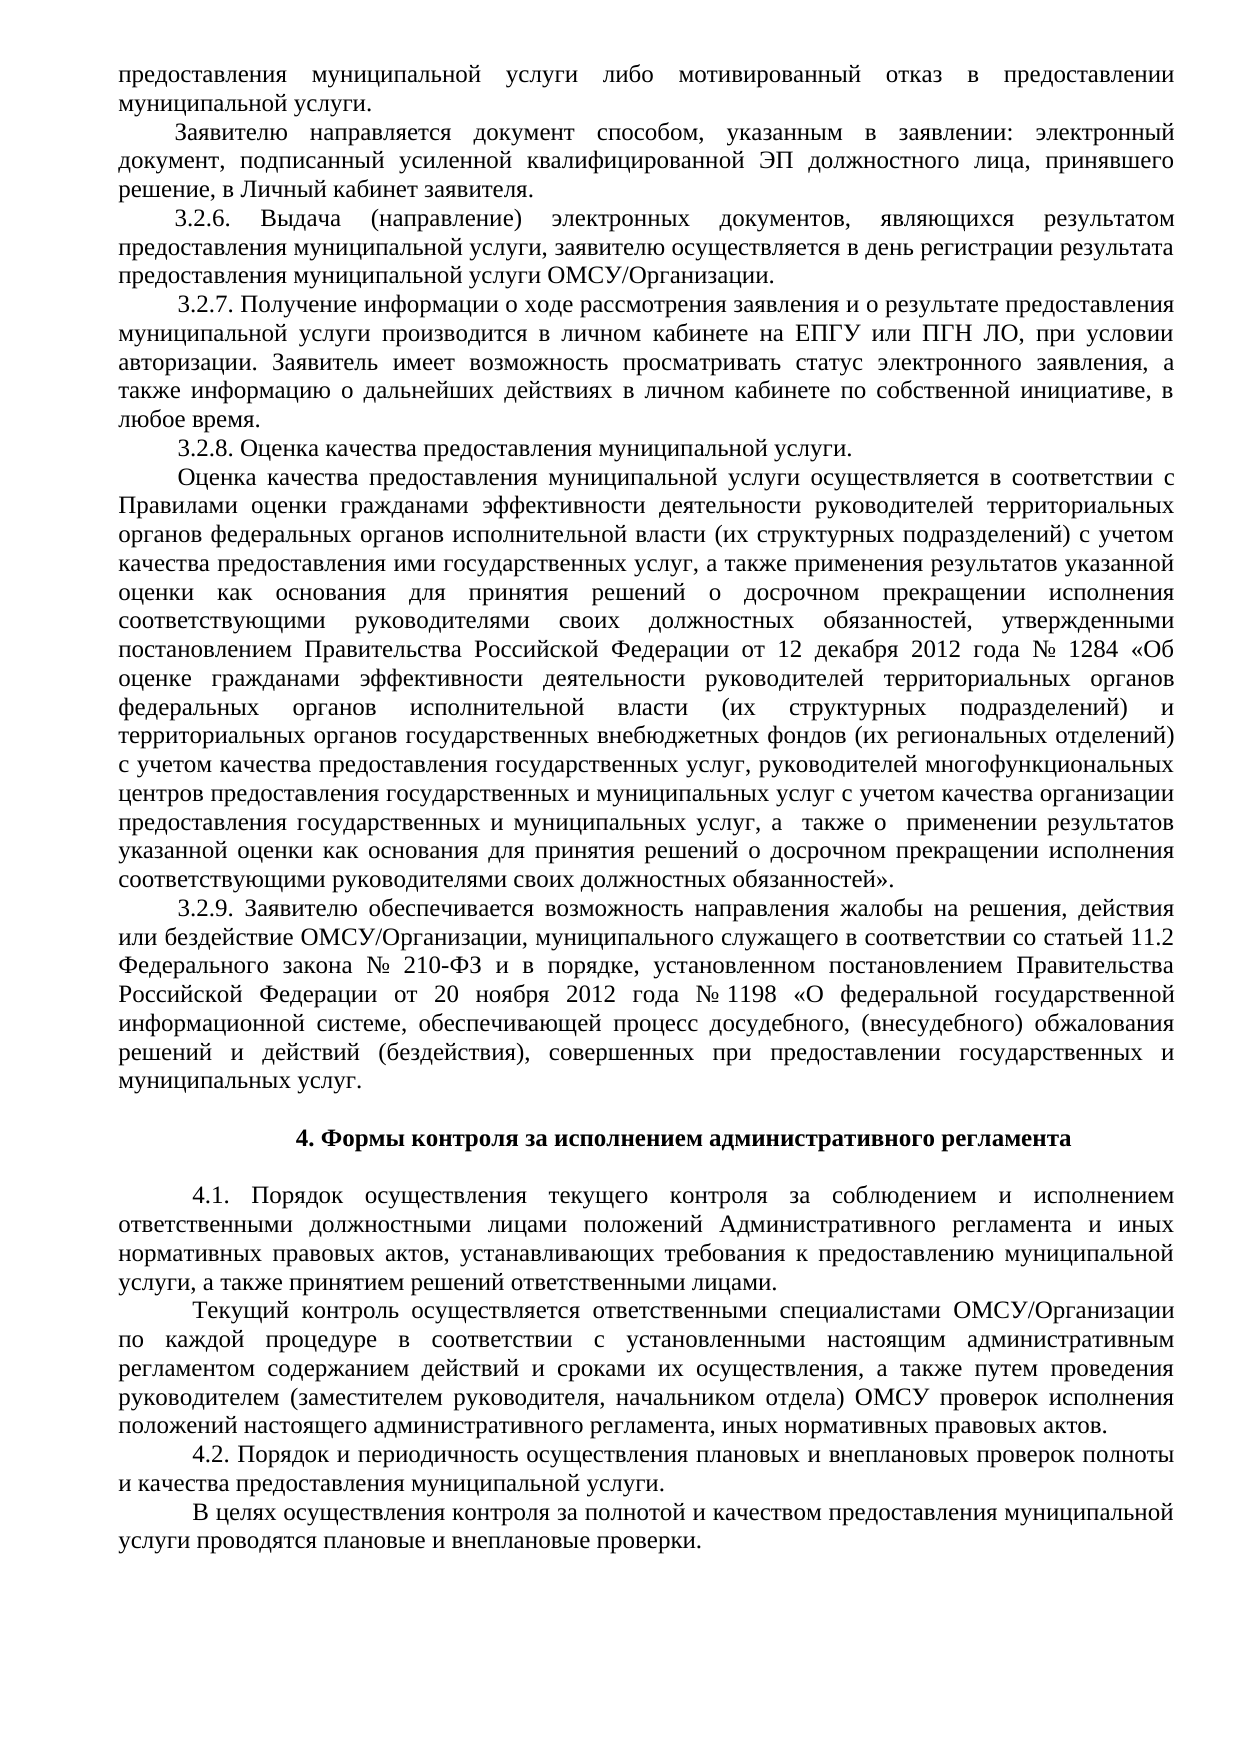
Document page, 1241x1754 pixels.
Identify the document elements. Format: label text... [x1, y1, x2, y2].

text 4.2. Порядок и периодичность осуществления плановых и внеплановых проверок полноты и качества предоставления муниципальной услуги. [118, 1439, 1175, 1497]
text 4.1. Порядок осуществления текущего контроля за соблюдением и исполнением ответственными должностными лицами положений Административного регламента и иных нормативных правовых актов, устанавливающих требования к предоставлению муниципальной услуги, а также принятием решений ответственными лицами. [118, 1180, 1175, 1295]
text 4. Формы контроля за исполнением административного регламента [118, 1123, 1175, 1152]
text Текущий контроль осуществляется ответственными специалистами ОМСУ/Организации по каждой процедуре в соответствии с установленными настоящим административным регламентом содержанием действий и сроками их осуществления, а также путем проведения руководителем (заместителем руководителя, начальником отдела) ОМСУ проверок исполнения положений настоящего административного регламента, иных нормативных правовых актов. [118, 1295, 1175, 1439]
text 3.2.9. Заявителю обеспечивается возможность направления жалобы на решения, действия или бездействие ОМСУ/Организации, муниципального служащего в соответствии со статьей 11.2 Федерального закона № 210-ФЗ и в порядке, установленном постановлением Правительства Российской Федерации от 20 ноября 2012 года № 1198 «О федеральной государственной информационной системе, обеспечивающей процесс досудебного, (внесудебного) обжалования решений и действий (бездействия), совершенных при предоставлении государственных и муниципальных услуг. [118, 893, 1175, 1094]
text 3.2.8. Оценка качества предоставления муниципальной услуги. [118, 433, 1175, 462]
text 3.2.7. Получение информации о ходе рассмотрения заявления и о результате предоставления муниципальной услуги производится в личном кабинете на ЕПГУ или ПГН ЛО, при условии авторизации. Заявитель имеет возможность просматривать статус электронного заявления, а также информацию о дальнейших действиях в личном кабинете по собственной инициативе, в любое время. [118, 289, 1175, 433]
text 3.2.6. Выдача (направление) электронных документов, являющихся результатом предоставления муниципальной услуги, заявителю осуществляется в день регистрации результата предоставления муниципальной услуги ОМСУ/Организации. [118, 203, 1175, 289]
text Заявителю направляется документ способом, указанным в заявлении: электронный документ, подписанный усиленной квалифицированной ЭП должностного лица, принявшего решение, в Личный кабинет заявителя. [118, 117, 1175, 203]
text В целях осуществления контроля за полнотой и качеством предоставления муниципальной услуги проводятся плановые и внеплановые проверки. [118, 1497, 1175, 1554]
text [118, 59, 1175, 117]
text Оценка качества предоставления муниципальной услуги осуществляется в соответствии с Правилами оценки гражданами эффективности деятельности руководителей территориальных органов федеральных органов исполнительной власти (их структурных подразделений) с учетом качества предоставления ими государственных услуг, а также применения результатов указанной оценки как основания для принятия решений о досрочном прекращении исполнения соответствующими руководителями своих должностных обязанностей, утвержденными постановлением Правительства Российской Федерации от 12 декабря 2012 года № 1284 «Об оценке гражданами эффективности деятельности руководителей территориальных органов федеральных органов исполнительной власти (их структурных подразделений) и территориальных органов государственных внебюджетных фондов (их региональных отделений) с учетом качества предоставления государственных услуг, руководителей многофункциональных центров предоставления государственных и муниципальных услуг с учетом качества организации предоставления государственных и муниципальных услуг, а также о применении результатов указанной оценки как основания для принятия решений о досрочном прекращении исполнения соответствующими руководителями своих должностных обязанностей». [118, 462, 1175, 893]
